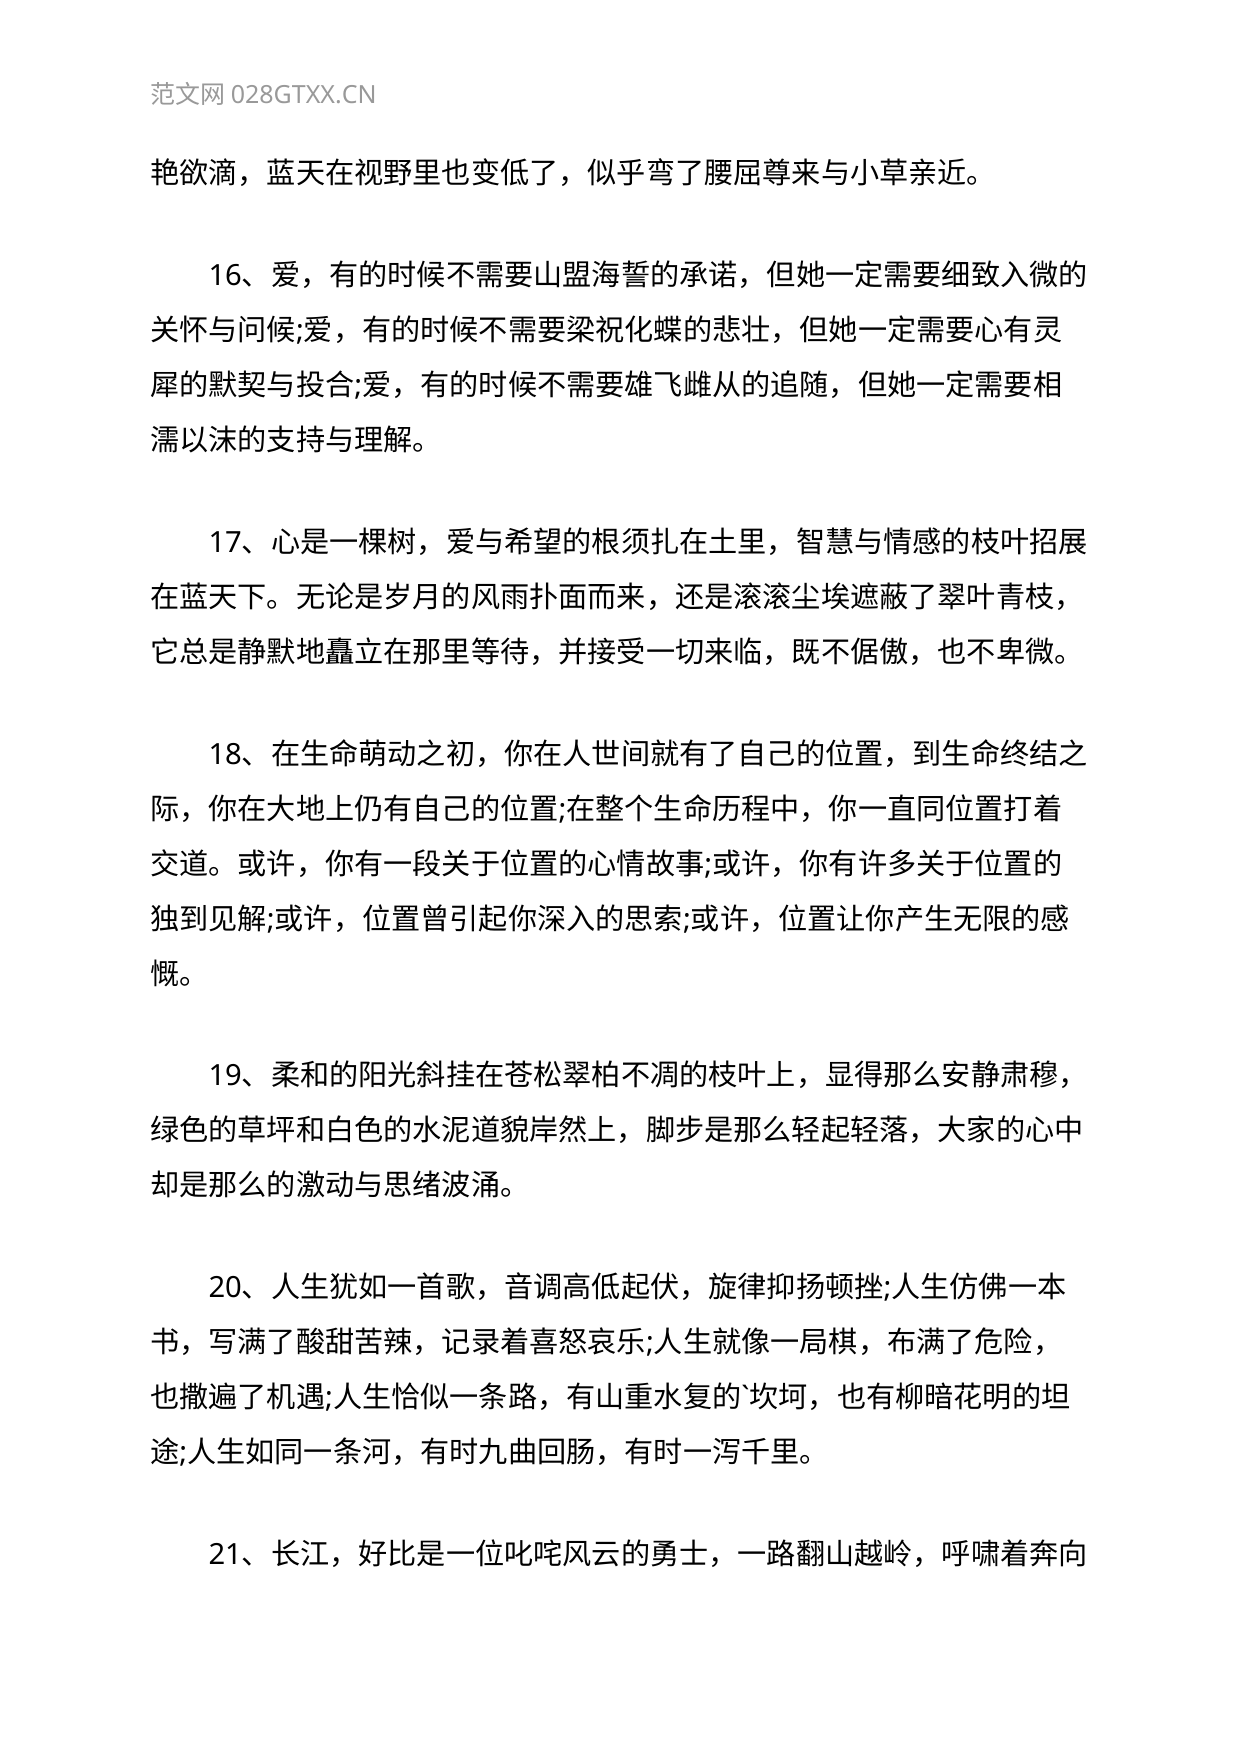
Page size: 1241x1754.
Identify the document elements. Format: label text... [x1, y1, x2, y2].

text 17、心是一棵树，爱与希望的根须扎在土里，智慧与情感的枝叶招展在蓝天下。无论是岁月的风雨扑面而来，还是滚滚尘埃遮蔽了翠叶青枝，它总是静默地矗立在那里等待，并接受一切来临，既不倨傲，也不卑微。 [150, 518, 1090, 671]
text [150, 150, 1090, 192]
text 19、柔和的阳光斜挂在苍松翠柏不凋的枝叶上，显得那么安静肃穆，绿色的草坪和白色的水泥道貌岸然上，脚步是那么轻起轻落，大家的心中却是那么的激动与思绪波涌。 [150, 1052, 1090, 1204]
text 20、人生犹如一首歌，音调高低起伏，旋律抑扬顿挫;人生仿佛一本书，写满了酸甜苦辣，记录着喜怒哀乐;人生就像一局棋，布满了危险，也撒遍了机遇;人生恰似一条路，有山重水复的`坎坷，也有柳暗花明的坦途;人生如同一条河，有时九曲回肠，有时一泻千里。 [150, 1264, 1090, 1471]
text 16、爱，有的时候不需要山盟海誓的承诺，但她一定需要细致入微的关怀与问候;爱，有的时候不需要梁祝化蝶的悲壮，但她一定需要心有灵犀的默契与投合;爱，有的时候不需要雄飞雌从的追随，但她一定需要相濡以沫的支持与理解。 [150, 252, 1090, 459]
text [150, 1531, 1090, 1573]
text 18、在生命萌动之初，你在人世间就有了自己的位置，到生命终结之际，你在大地上仍有自己的位置;在整个生命历程中，你一直同位置打着交道。或许，你有一段关于位置的心情故事;或许，你有许多关于位置的独到见解;或许，位置曾引起你深入的思索;或许，位置让你产生无限的感慨。 [150, 730, 1090, 992]
